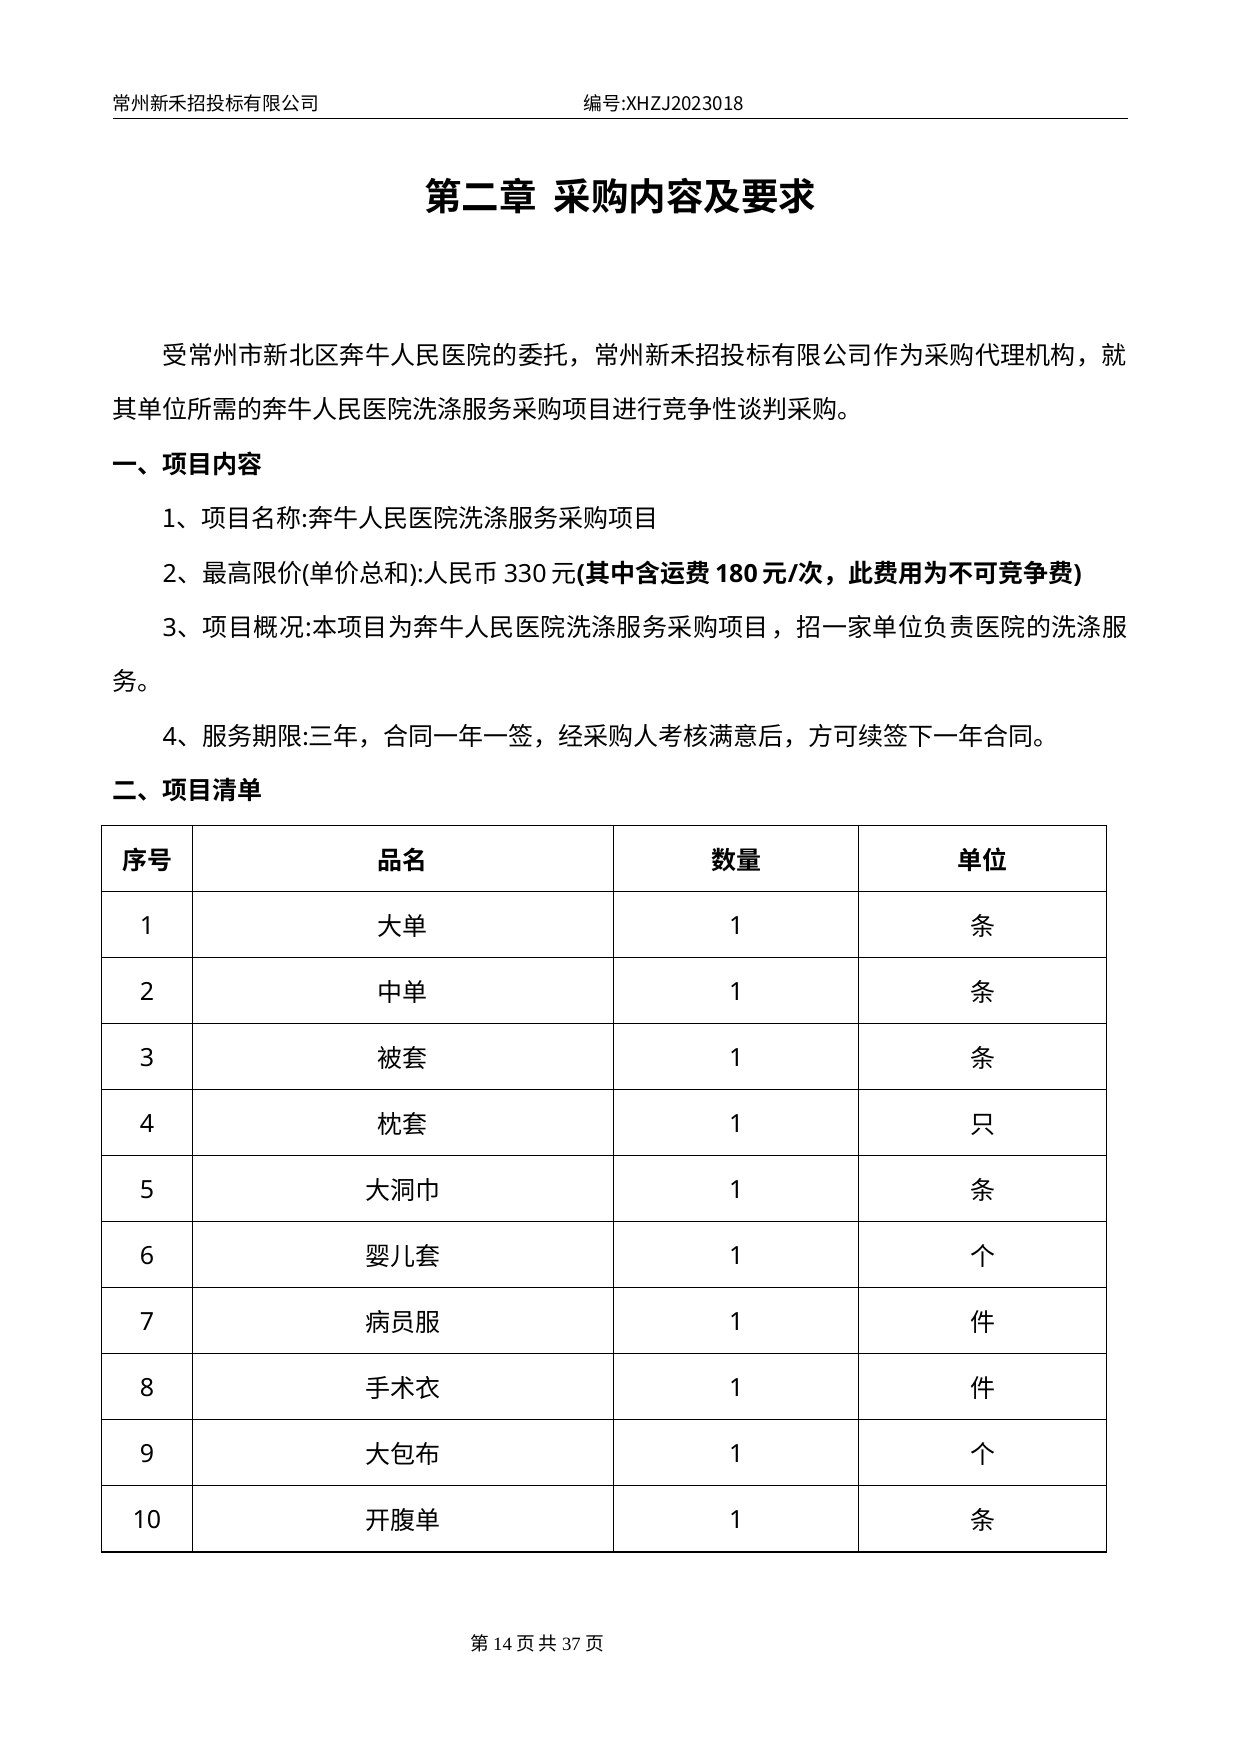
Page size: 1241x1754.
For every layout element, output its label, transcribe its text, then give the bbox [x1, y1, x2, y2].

table_cell 只 [859, 1090, 1106, 1155]
table_cell 1 [614, 958, 858, 1023]
text 受常州市新北区奔牛人民医院的委托，常州新禾招投标有限公司作为采购代理机构，就其单位所需的奔牛人民医院洗涤服务采购项目进行竞争性谈判采购。 [112, 336, 1128, 426]
table_header 单位 [859, 826, 1106, 891]
table_header 品名 [193, 826, 613, 891]
table_cell 3 [102, 1024, 192, 1089]
table_cell 6 [102, 1222, 192, 1287]
table_cell 10 [102, 1486, 192, 1551]
text 一、项目内容 [112, 444, 1128, 481]
table_cell 件 [859, 1354, 1106, 1419]
table_cell 条 [859, 892, 1106, 957]
table_cell 个 [859, 1420, 1106, 1485]
table_cell 手术衣 [193, 1354, 613, 1419]
table_cell 开腹单 [193, 1486, 613, 1551]
table_cell 大包布 [193, 1420, 613, 1485]
table_cell 1 [614, 1486, 858, 1551]
table_cell 条 [859, 1486, 1106, 1551]
table_cell 大洞巾 [193, 1156, 613, 1221]
table_cell 被套 [193, 1024, 613, 1089]
table_cell 1 [614, 1024, 858, 1089]
table_cell 1 [614, 1420, 858, 1485]
text 1、项目名称:奔牛人民医院洗涤服务采购项目 [112, 499, 1128, 535]
table_cell 4 [102, 1090, 192, 1155]
text 第二章 采购内容及要求 [112, 162, 1128, 227]
table_cell 中单 [193, 958, 613, 1023]
table_cell 条 [859, 1156, 1106, 1221]
text 3、项目概况:本项目为奔牛人民医院洗涤服务采购项目，招一家单位负责医院的洗涤服务。 [112, 607, 1128, 698]
table_cell 1 [614, 1090, 858, 1155]
table_cell 婴儿套 [193, 1222, 613, 1287]
table_cell 7 [102, 1288, 192, 1353]
table_cell 1 [614, 1156, 858, 1221]
table_cell 5 [102, 1156, 192, 1221]
table_cell 个 [859, 1222, 1106, 1287]
table_header 序号 [102, 826, 192, 891]
table_cell 8 [102, 1354, 192, 1419]
table_cell 件 [859, 1288, 1106, 1353]
table_cell 1 [614, 1222, 858, 1287]
table_cell 9 [102, 1420, 192, 1485]
text 2、最高限价(单价总和):人民币330元(其中含运费180元/次，此费用为不可竞争费) [112, 553, 1128, 589]
table_cell 大单 [193, 892, 613, 957]
table_cell 1 [614, 892, 858, 957]
table_cell 枕套 [193, 1090, 613, 1155]
table_cell 条 [859, 1024, 1106, 1089]
table_cell 病员服 [193, 1288, 613, 1353]
table_cell 2 [102, 958, 192, 1023]
text 4、服务期限:三年，合同一年一签，经采购人考核满意后，方可续签下一年合同。 [112, 716, 1128, 752]
table_cell 条 [859, 958, 1106, 1023]
table_cell 1 [614, 1288, 858, 1353]
table_header 数量 [614, 826, 858, 891]
table_cell 1 [102, 892, 192, 957]
text 二、项目清单 [112, 771, 1128, 807]
table_cell 1 [614, 1354, 858, 1419]
